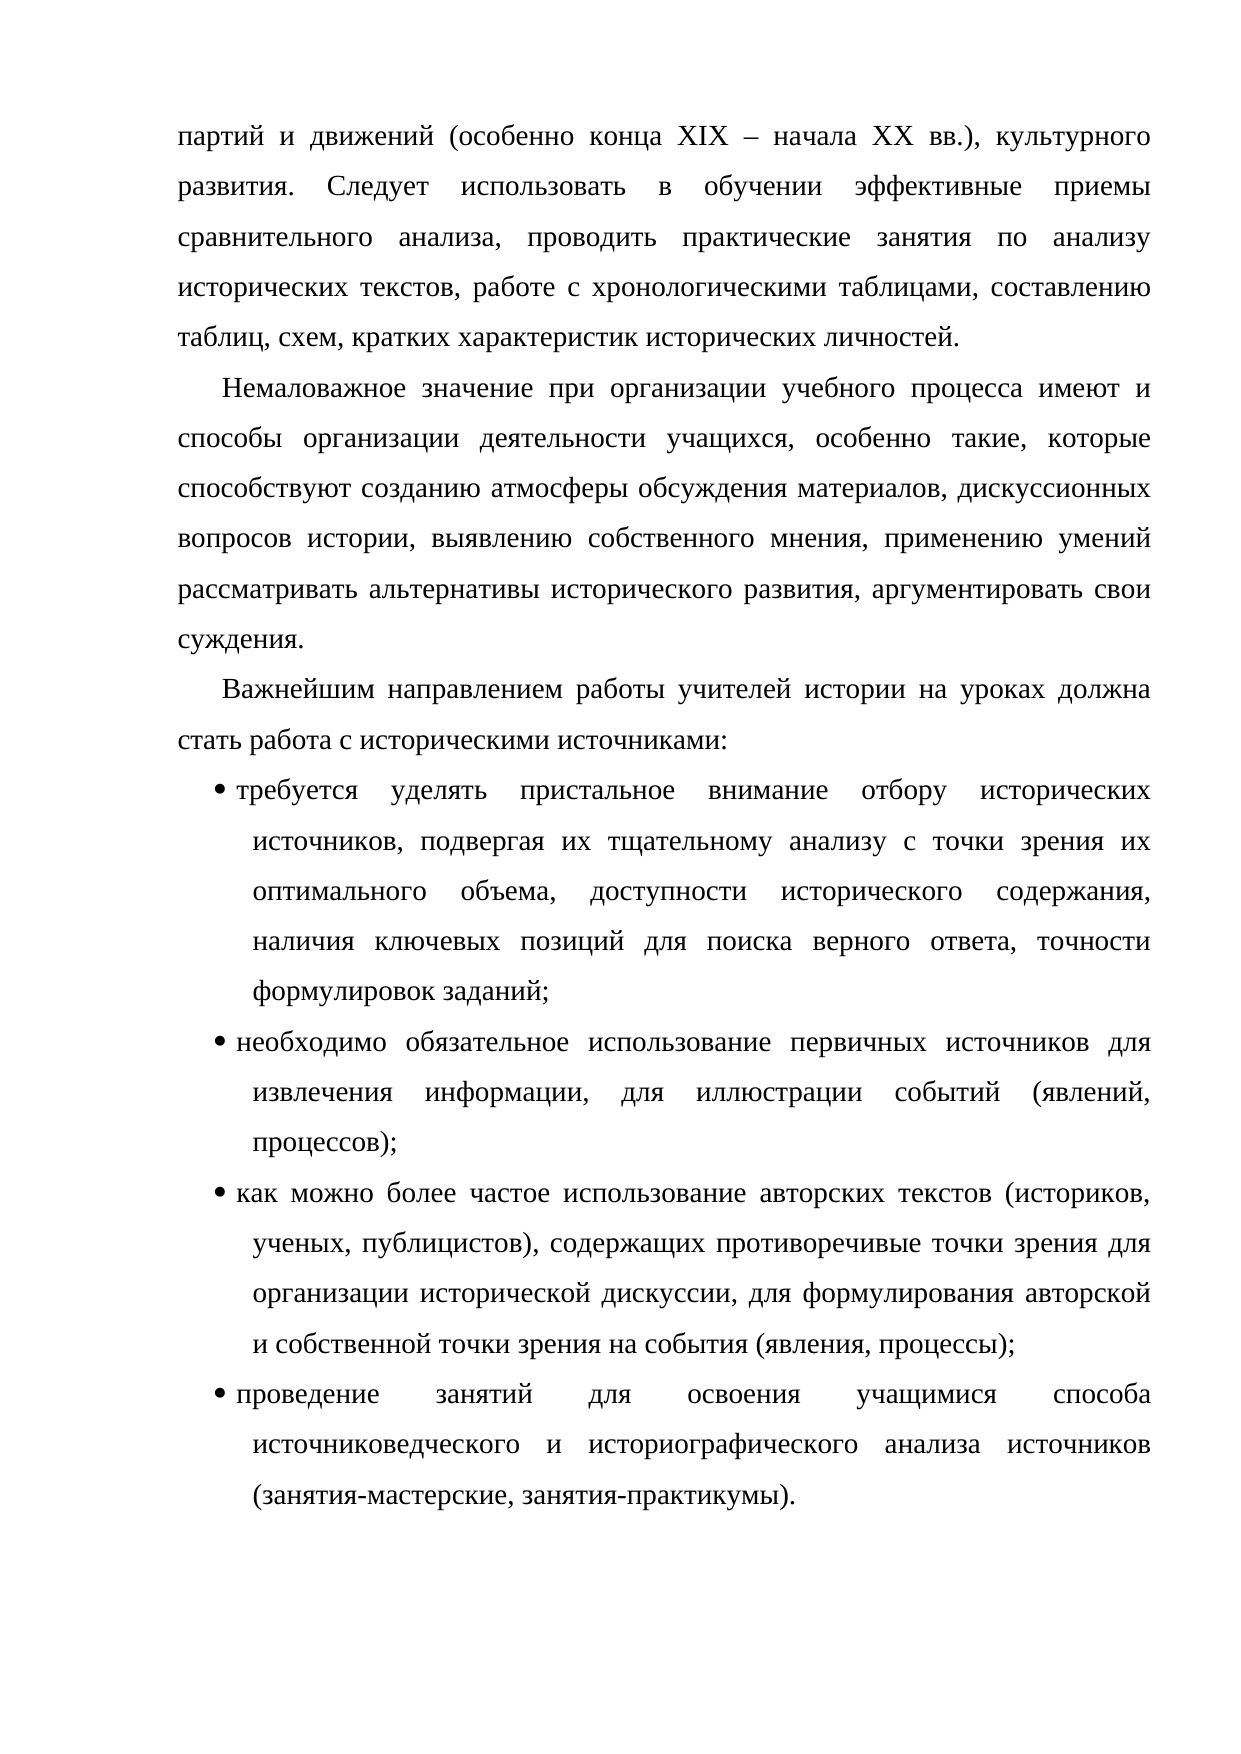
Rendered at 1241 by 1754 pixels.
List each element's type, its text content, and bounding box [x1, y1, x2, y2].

list необходимо обязательное использование первичных источников для извлечения информации, для иллюстрации событий (явлений, процессов); [215, 1024, 1152, 1158]
list как можно более частое использование авторских текстов (историков, ученых, публицистов), содержащих противоречивые точки зрения для организации исторической дискуссии, для формулирования авторской и собственной точки зрения на события (явления, процессы); [215, 1175, 1152, 1359]
list проведение занятий для освоения учащимися способа источниковедческого и историографического анализа источников (занятия-мастерские, занятия-практикумы). [215, 1376, 1152, 1511]
list требуется уделять пристальное внимание отбору исторических источников, подвергая их тщательному анализу с точки зрения их оптимального объема, доступности исторического содержания, наличия ключевых позиций для поиска верного ответа, точности формулировок заданий; [215, 772, 1152, 1007]
text Немаловажное значение при организации учебного процесса имеют и способы организации деятельности учащихся, особенно такие, которые способствуют созданию атмосферы обсуждения материалов, дискуссионных вопросов истории, выявлению собственного мнения, применению умений рассматривать альтернативы исторического развития, аргументировать свои суждения. [177, 370, 1152, 655]
text Важнейшим направлением работы учителей истории на уроках должна стать работа с историческими источниками: [177, 672, 1152, 755]
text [177, 118, 1152, 353]
